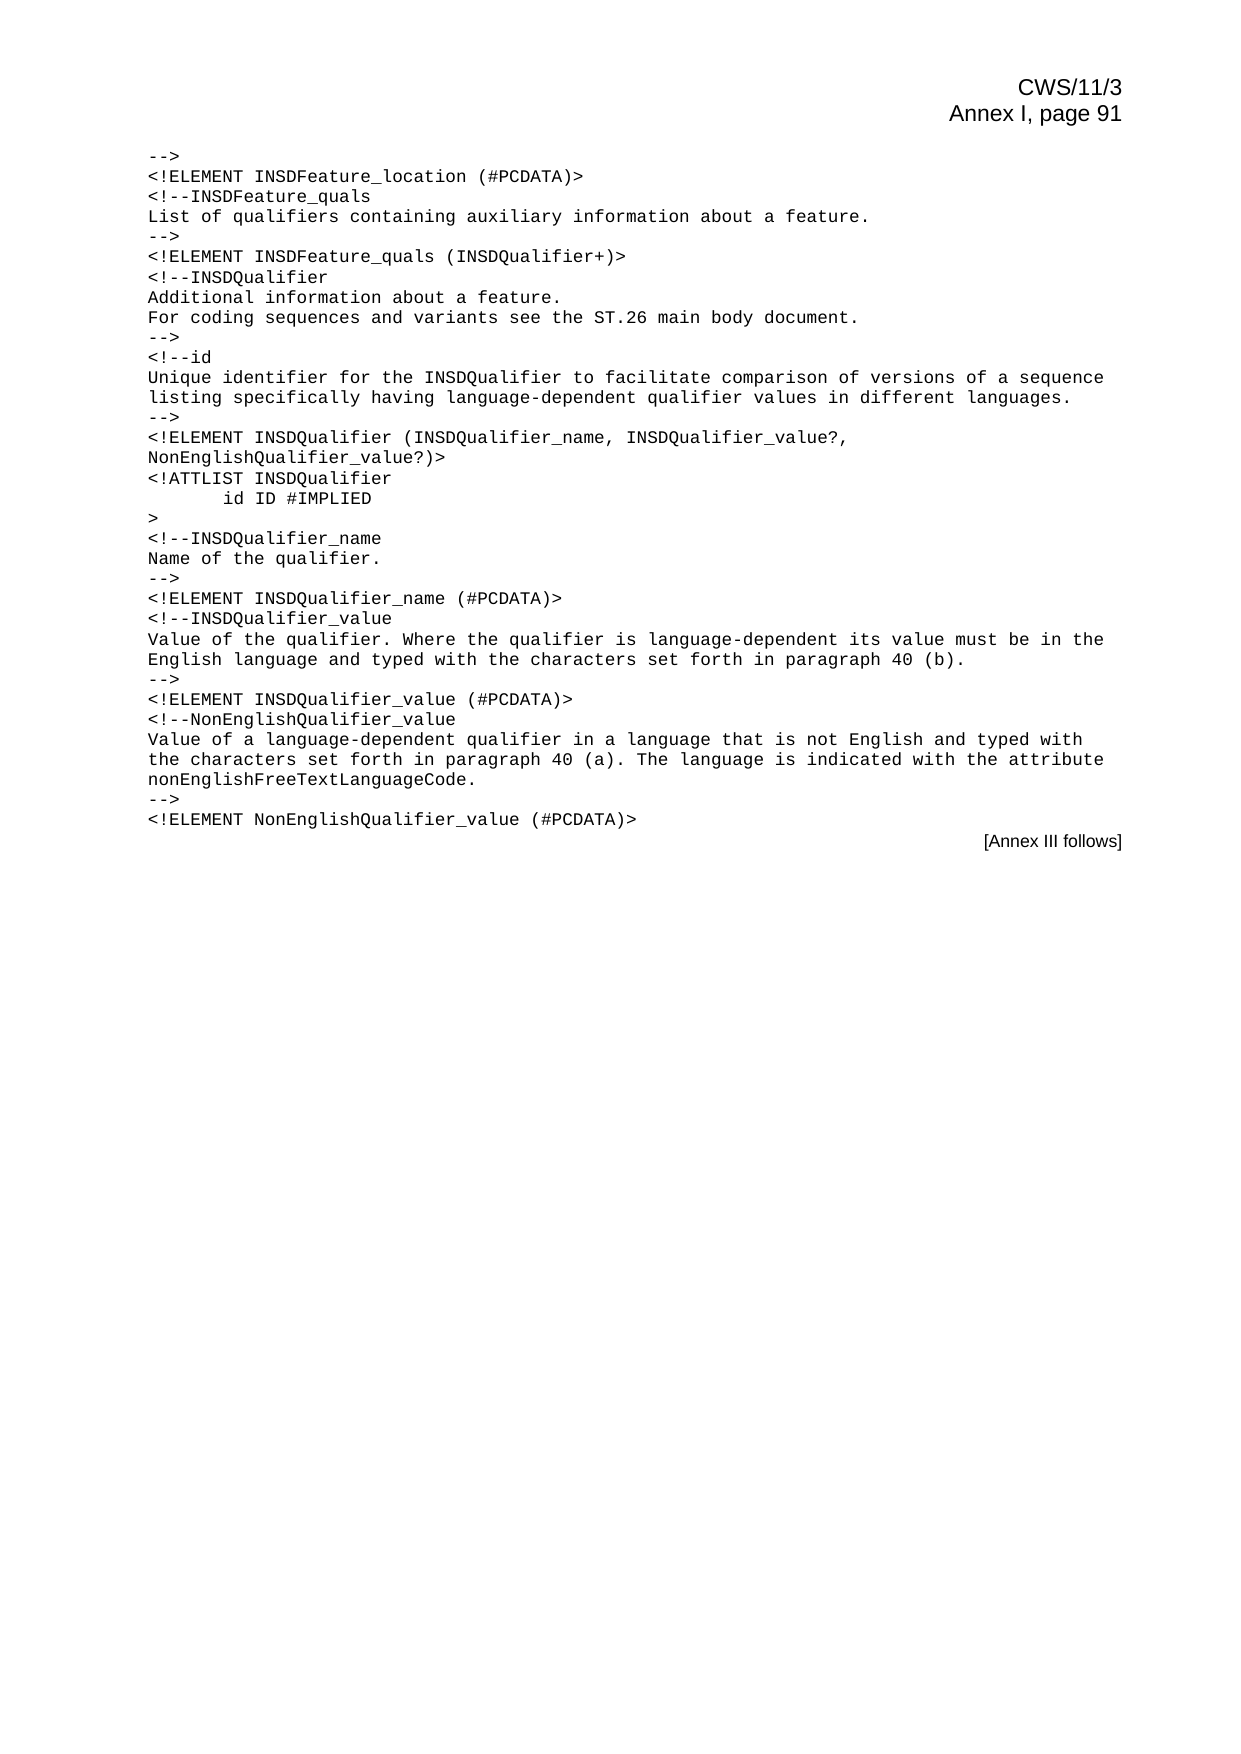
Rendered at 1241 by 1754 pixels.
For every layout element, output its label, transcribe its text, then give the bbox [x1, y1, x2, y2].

text For coding sequences and variants see the ST.26 main body document. [148, 308, 1122, 328]
text --> [148, 570, 1122, 590]
text Value of a language-dependent qualifier in a language that is not English and typed with the characters set forth in paragraph 40 (a). The language is indicated with the attribute nonEnglishFreeTextLanguageCode. [148, 731, 1122, 791]
text <!ELEMENT INSDFeature_quals (INSDQualifier+)> [148, 248, 1122, 268]
text <!--INSDQualifier_name [148, 529, 1122, 550]
text Unique identifier for the INSDQualifier to facilitate comparison of versions of a sequence listing specifically having language-dependent qualifier values in different languages. [148, 369, 1122, 409]
text --> [148, 409, 1122, 429]
text [Annex III follows] [723, 831, 1122, 852]
text > [148, 509, 1122, 529]
text <!ELEMENT INSDFeature_location (#PCDATA)> [148, 168, 1122, 188]
text --> [148, 670, 1122, 690]
text --> [148, 328, 1122, 349]
text <!--INSDFeature_quals [148, 188, 1122, 208]
text <!ELEMENT INSDQualifier_name (#PCDATA)> [148, 590, 1122, 610]
text <!ELEMENT INSDQualifier (INSDQualifier_name, INSDQualifier_value?, NonEnglishQualifier_value?)> [148, 429, 1122, 469]
text <!--id [148, 349, 1122, 369]
text --> [148, 148, 1122, 168]
text Value of the qualifier. Where the qualifier is language-dependent its value must be in the English language and typed with the characters set forth in paragraph 40 (b). [148, 630, 1122, 670]
text List of qualifiers containing auxiliary information about a feature. [148, 208, 1122, 228]
text <!--INSDQualifier_value [148, 610, 1122, 630]
text <!--INSDQualifier [148, 268, 1122, 288]
text id ID #IMPLIED [148, 489, 1122, 509]
text <!ELEMENT NonEnglishQualifier_value (#PCDATA)> [148, 811, 1122, 831]
text <!--NonEnglishQualifier_value [148, 711, 1122, 731]
text --> [148, 791, 1122, 811]
text Additional information about a feature. [148, 288, 1122, 308]
text <!ATTLIST INSDQualifier [148, 469, 1122, 489]
text <!ELEMENT INSDQualifier_value (#PCDATA)> [148, 690, 1122, 711]
text --> [148, 228, 1122, 248]
text Name of the qualifier. [148, 550, 1122, 570]
